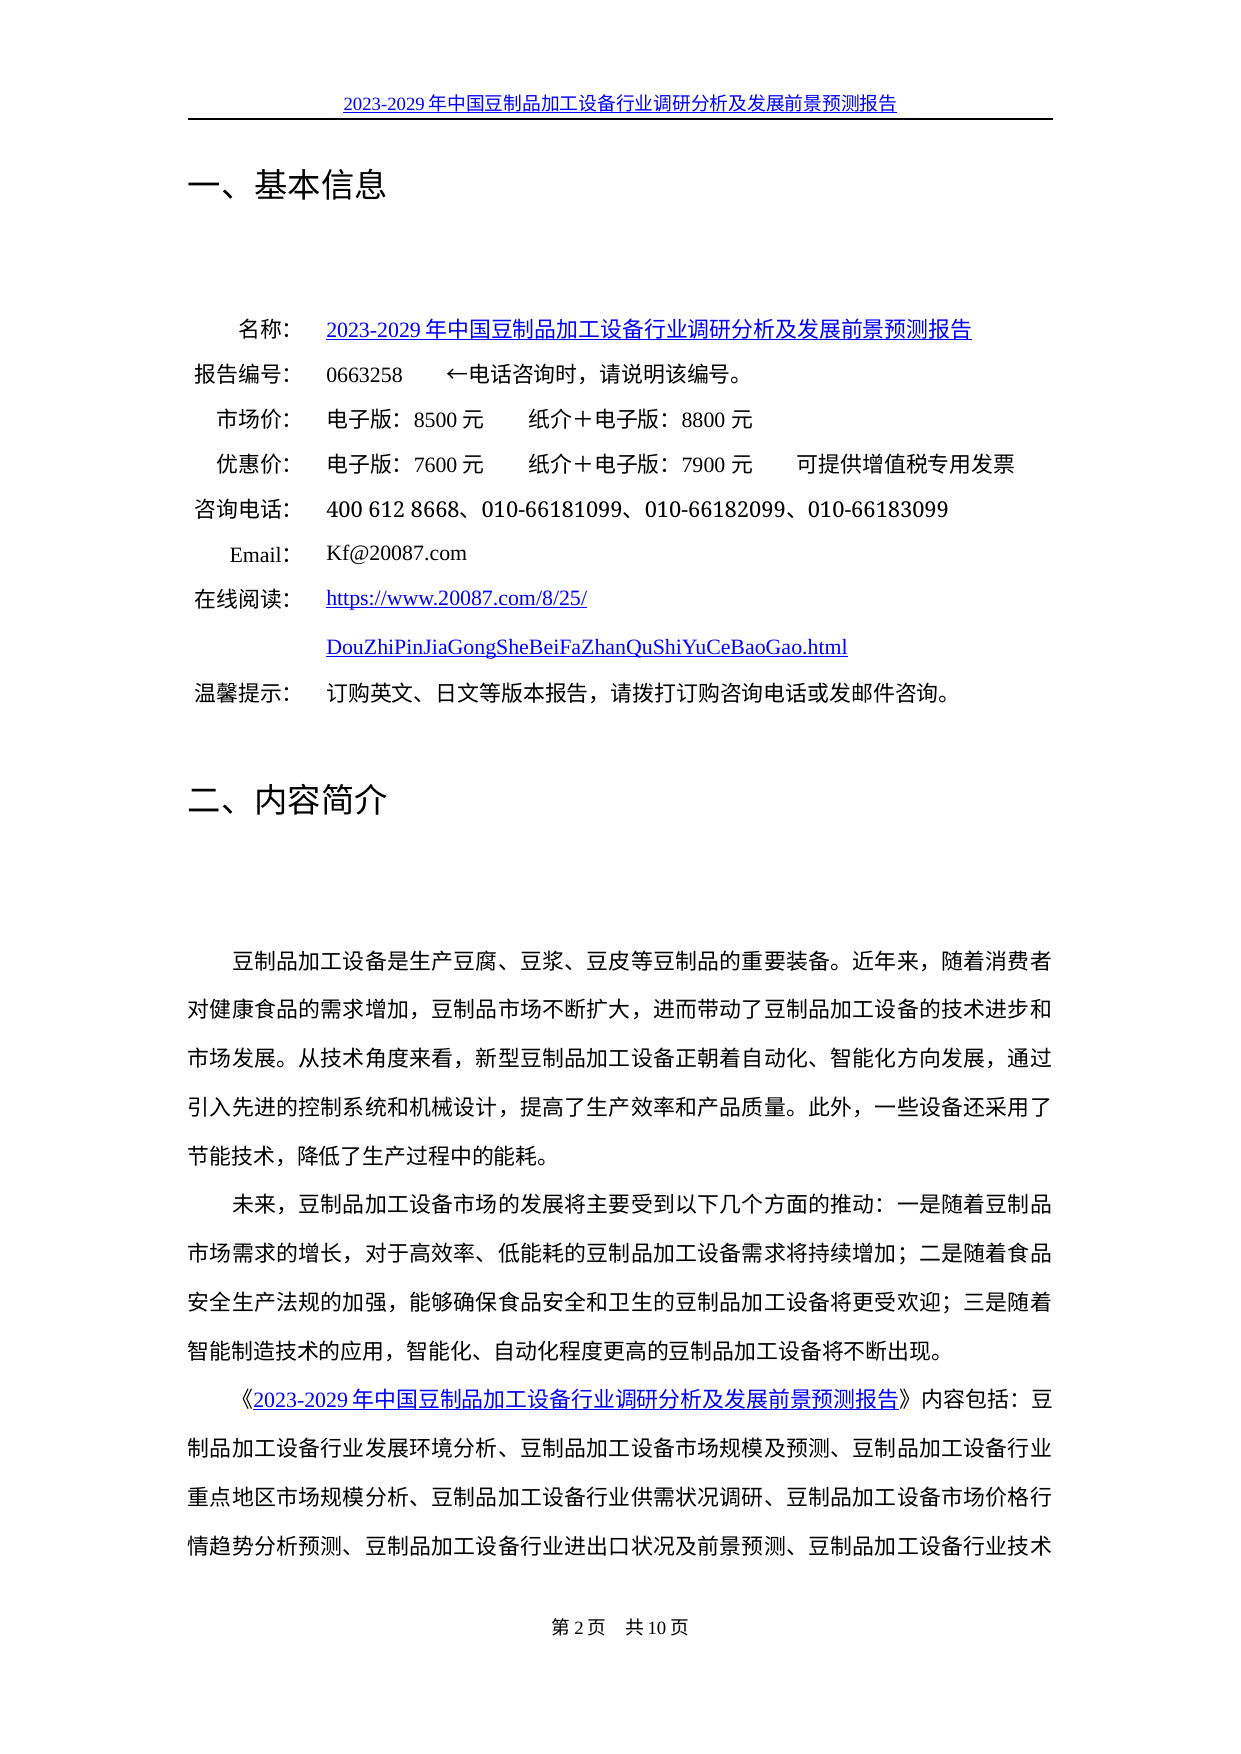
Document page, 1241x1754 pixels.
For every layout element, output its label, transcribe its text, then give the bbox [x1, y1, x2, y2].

table_cell 订购英文、日文等版本报告，请拨打订购咨询电话或发邮件咨询。 [315, 675, 1073, 720]
table_cell 咨询电话： [167, 492, 315, 537]
table_cell [315, 582, 1073, 675]
table_header 2023-2029年中国豆制品加工设备行业调研分析及发展前景预测报告 [315, 312, 1073, 357]
table_header 名称： [167, 312, 315, 357]
table_cell 电子版：8500 元 纸介＋电子版：8800 元 [315, 402, 1073, 447]
table_cell 温馨提示： [167, 675, 315, 720]
table_cell 在线阅读： [167, 582, 315, 675]
table_cell 0663258 ←电话咨询时，请说明该编号。 [315, 357, 1073, 402]
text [187, 943, 1053, 1561]
table_cell 报告编号： [167, 357, 315, 402]
table_cell 电子版：7600 元 纸介＋电子版：7900 元 可提供增值税专用发票 [315, 447, 1073, 492]
title 二、内容简介 [187, 766, 1053, 831]
table_cell 市场价： [167, 402, 315, 447]
table_cell Kf@20087.com [315, 537, 1073, 582]
title 一、基本信息 [187, 150, 1053, 215]
table_cell 优惠价： [167, 447, 315, 492]
table_cell Email： [167, 537, 315, 582]
table_cell 400 612 8668、010-66181099、010-66182099、010-66183099 [315, 492, 1073, 537]
